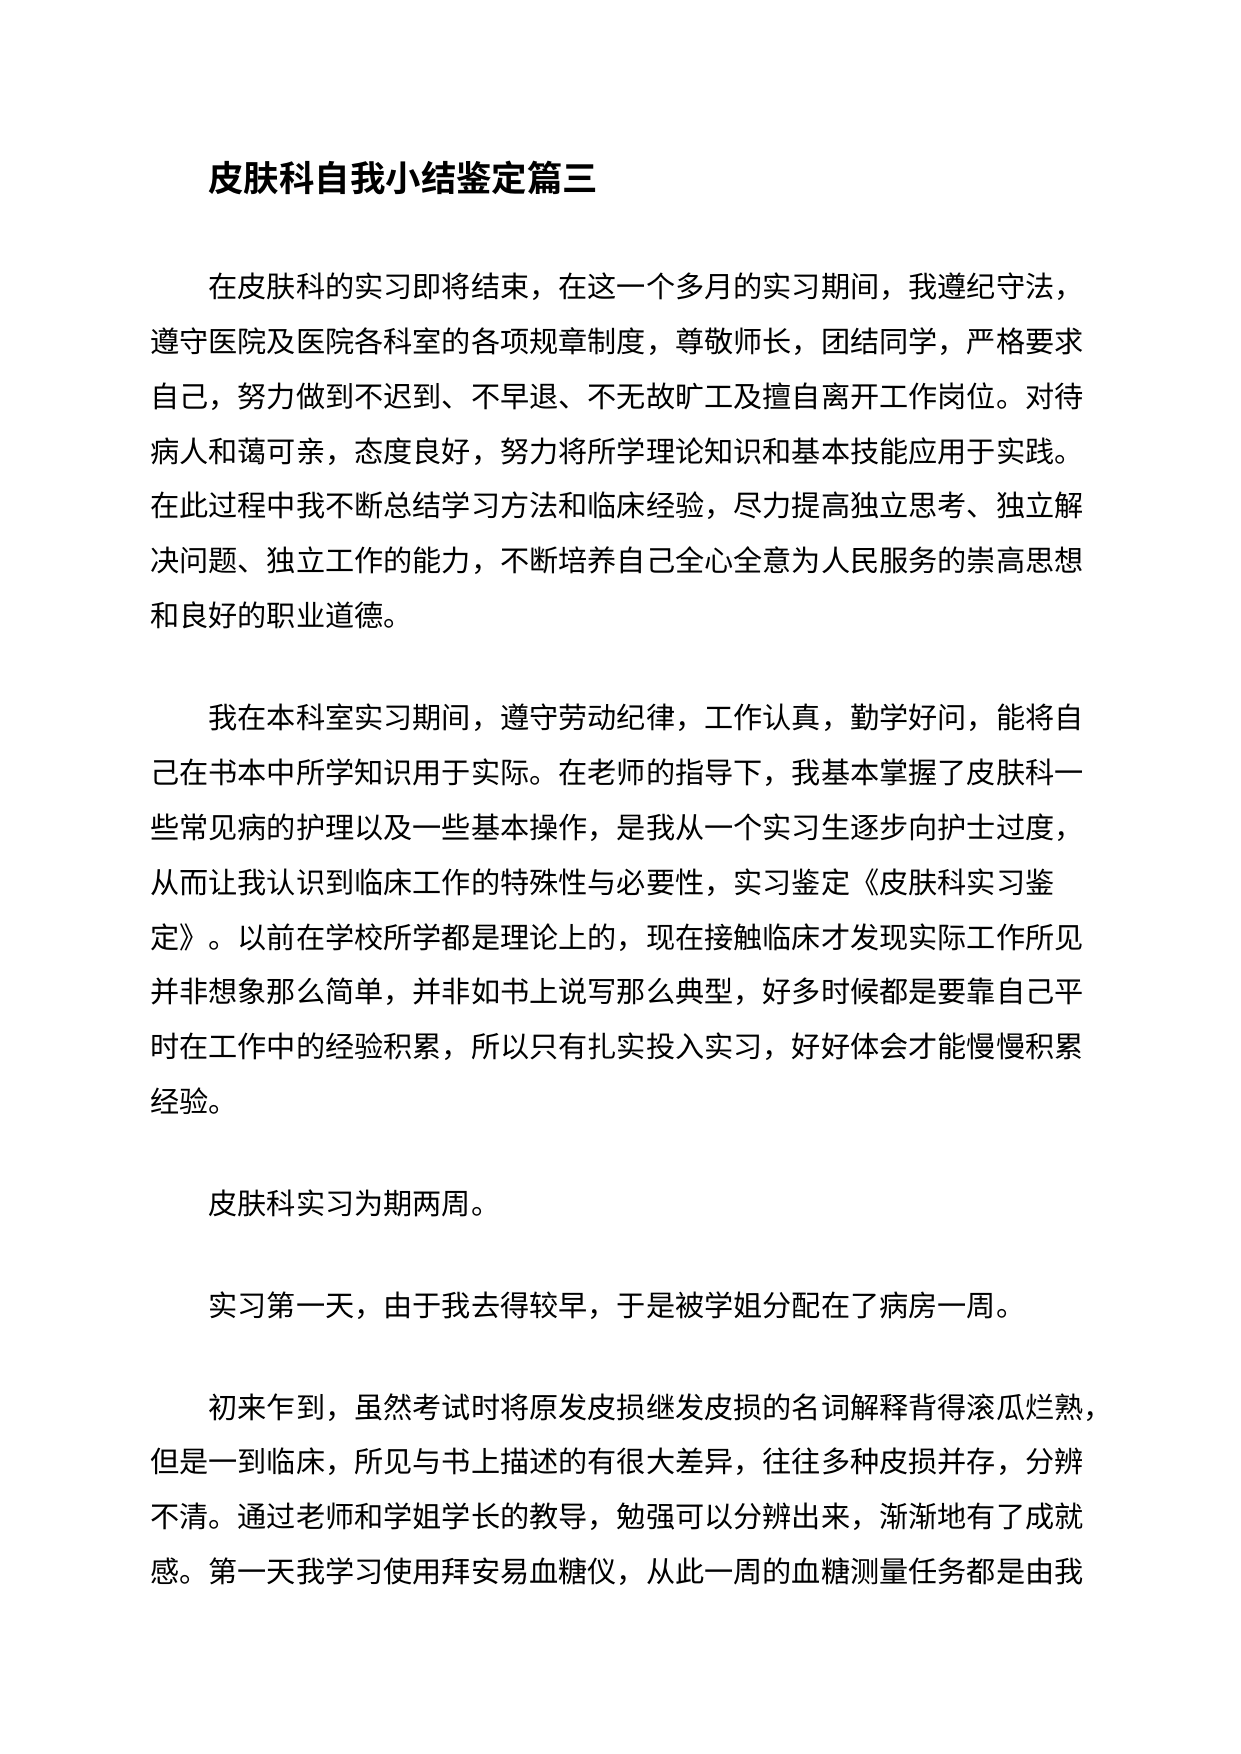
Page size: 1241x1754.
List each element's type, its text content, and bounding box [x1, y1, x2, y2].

text 皮肤科实习为期两周。 [150, 1181, 1090, 1223]
text 我在本科室实习期间，遵守劳动纪律，工作认真，勤学好问，能将自己在书本中所学知识用于实际。在老师的指导下，我基本掌握了皮肤科一些常见病的护理以及一些基本操作，是我从一个实习生逐步向护士过度，从而让我认识到临床工作的特殊性与必要性，实习鉴定《皮肤科实习鉴定》。以前在学校所学都是理论上的，现在接触临床才发现实际工作所见并非想象那么简单，并非如书上说写那么典型，好多时候都是要靠自己平时在工作中的经验积累，所以只有扎实投入实习，好好体会才能慢慢积累经验。 [150, 694, 1090, 1121]
text 在皮肤科的实习即将结束，在这一个多月的实习期间，我遵纪守法，遵守医院及医院各科室的各项规章制度，尊敬师长，团结同学，严格要求自己，努力做到不迟到、不早退、不无故旷工及擅自离开工作岗位。对待病人和蔼可亲，态度良好，努力将所学理论知识和基本技能应用于实践。在此过程中我不断总结学习方法和临床经验，尽力提高独立思考、独立解决问题、独立工作的能力，不断培养自己全心全意为人民服务的崇高思想和良好的职业道德。 [150, 263, 1090, 635]
text 皮肤科自我小结鉴定篇三 [150, 150, 1090, 201]
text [150, 1384, 1090, 1591]
text 实习第一天，由于我去得较早，于是被学姐分配在了病房一周。 [150, 1282, 1090, 1325]
